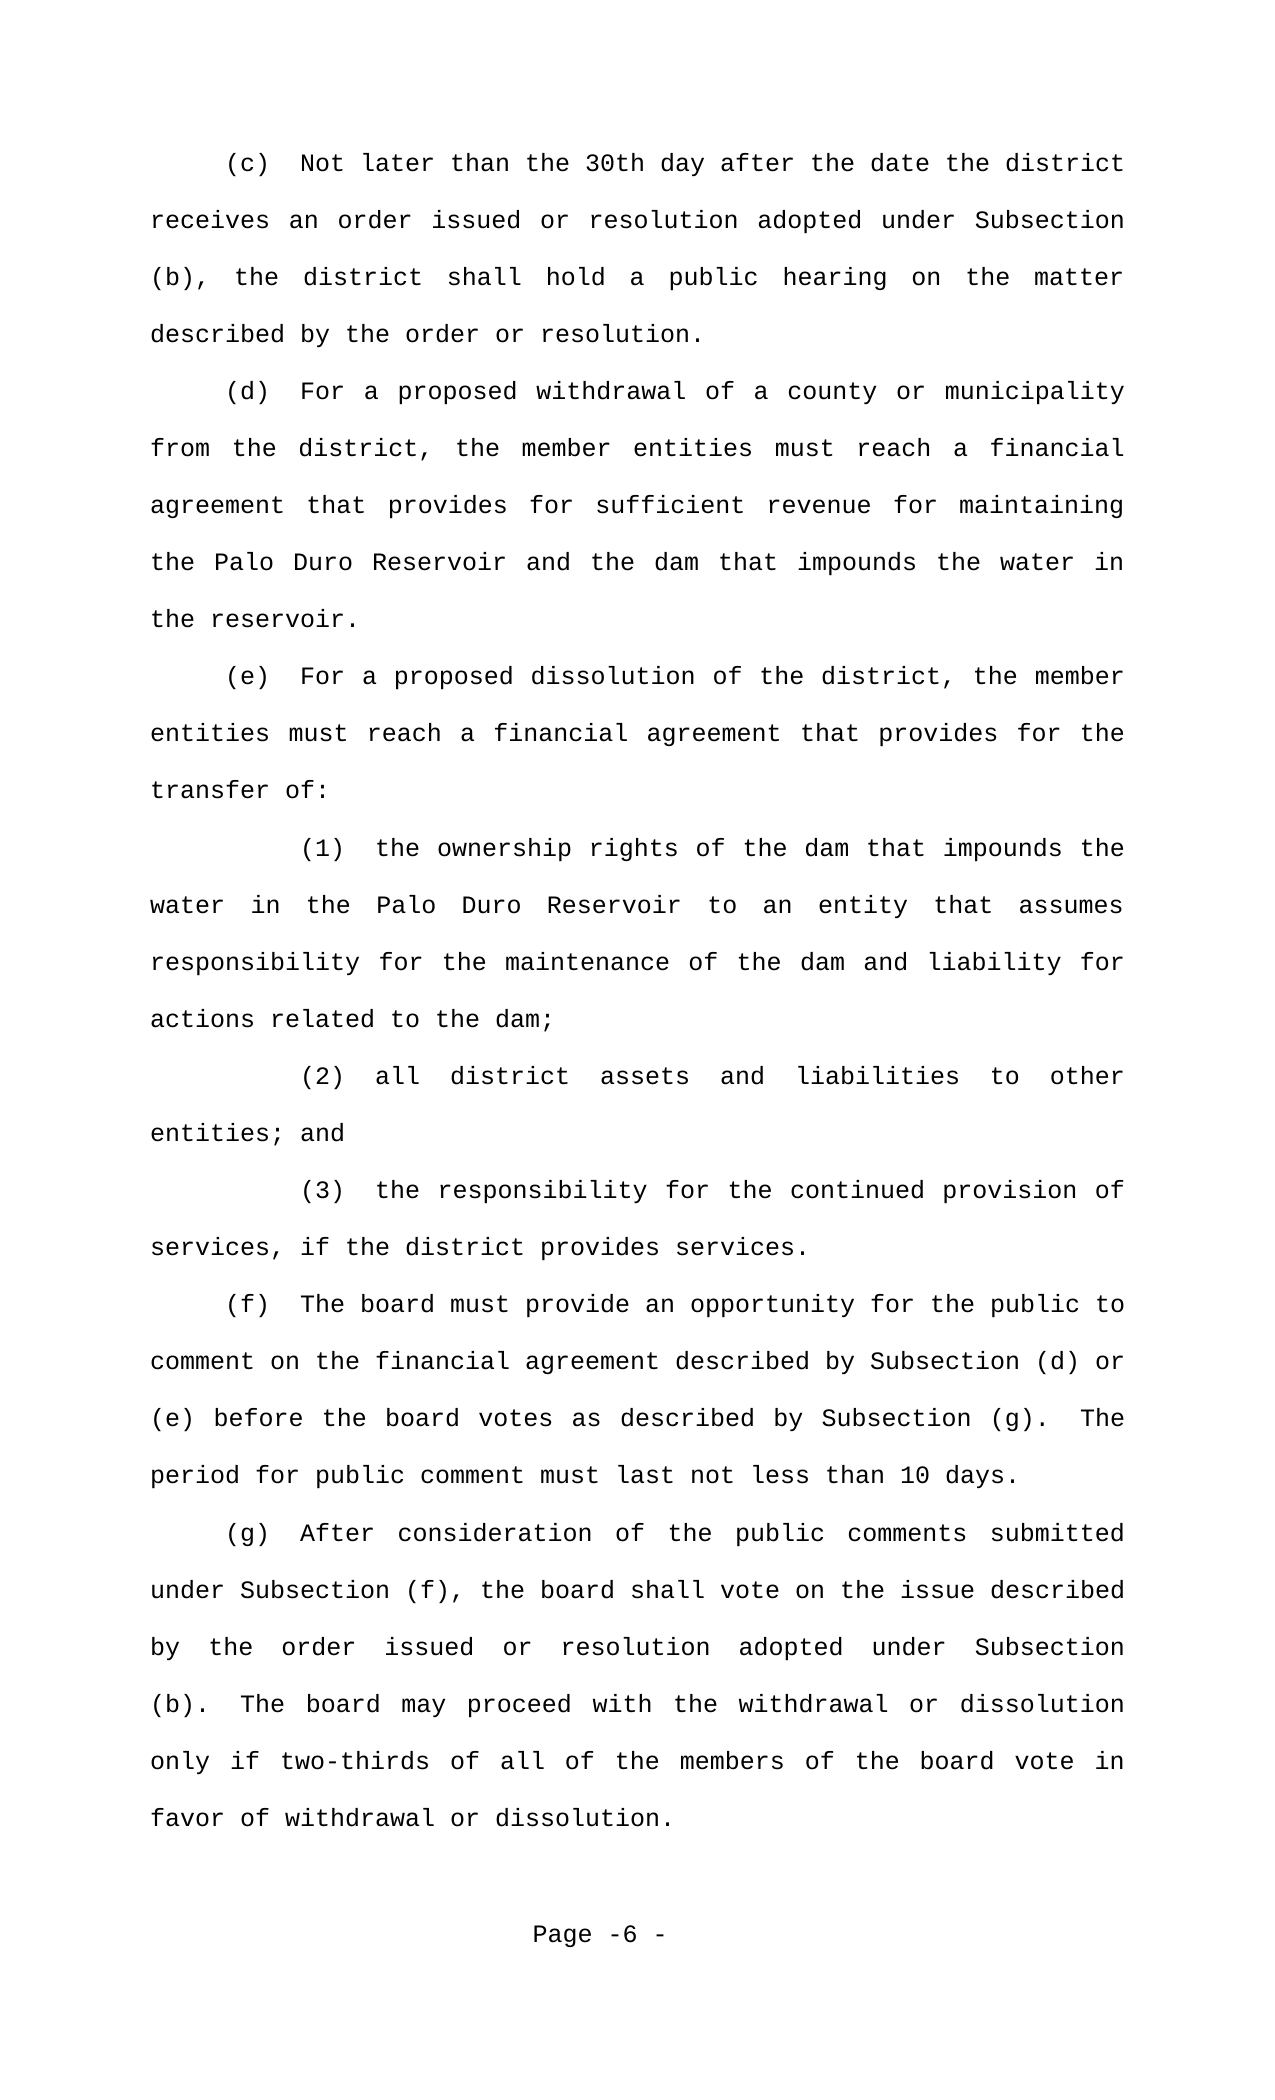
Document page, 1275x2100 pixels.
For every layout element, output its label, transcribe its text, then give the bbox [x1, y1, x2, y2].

text (g) After consideration of the public comments submitted under Subsection (f), the board shall vote on the issue described by the order issued or resolution adopted under Subsection (b). The board may proceed with the withdrawal or dissolution only if two-thirds of all of the members of the board vote in favor of withdrawal or dissolution. [150, 1520, 1125, 1834]
text (c) Not later than the 30th day after the date the district receives an order issued or resolution adopted under Subsection (b), the district shall hold a public hearing on the matter described by the order or resolution. [150, 150, 1125, 350]
text (e) For a proposed dissolution of the district, the member entities must reach a financial agreement that provides for the transfer of: [150, 664, 1125, 806]
text (d) For a proposed withdrawal of a county or municipality from the district, the member entities must reach a financial agreement that provides for sufficient revenue for maintaining the Palo Duro Reservoir and the dam that impounds the water in the reservoir. [150, 378, 1125, 635]
text (2) all district assets and liabilities to other entities; and [150, 1063, 1125, 1149]
text (1) the ownership rights of the dam that impounds the water in the Palo Duro Reservoir to an entity that assumes responsibility for the maintenance of the dam and liability for actions related to the dam; [150, 835, 1125, 1035]
text (3) the responsibility for the continued provision of services, if the district provides services. [150, 1177, 1125, 1263]
text (f) The board must provide an opportunity for the public to comment on the financial agreement described by Subsection (d) or (e) before the board votes as described by Subsection (g). The period for public comment must last not less than 10 days. [150, 1292, 1125, 1491]
